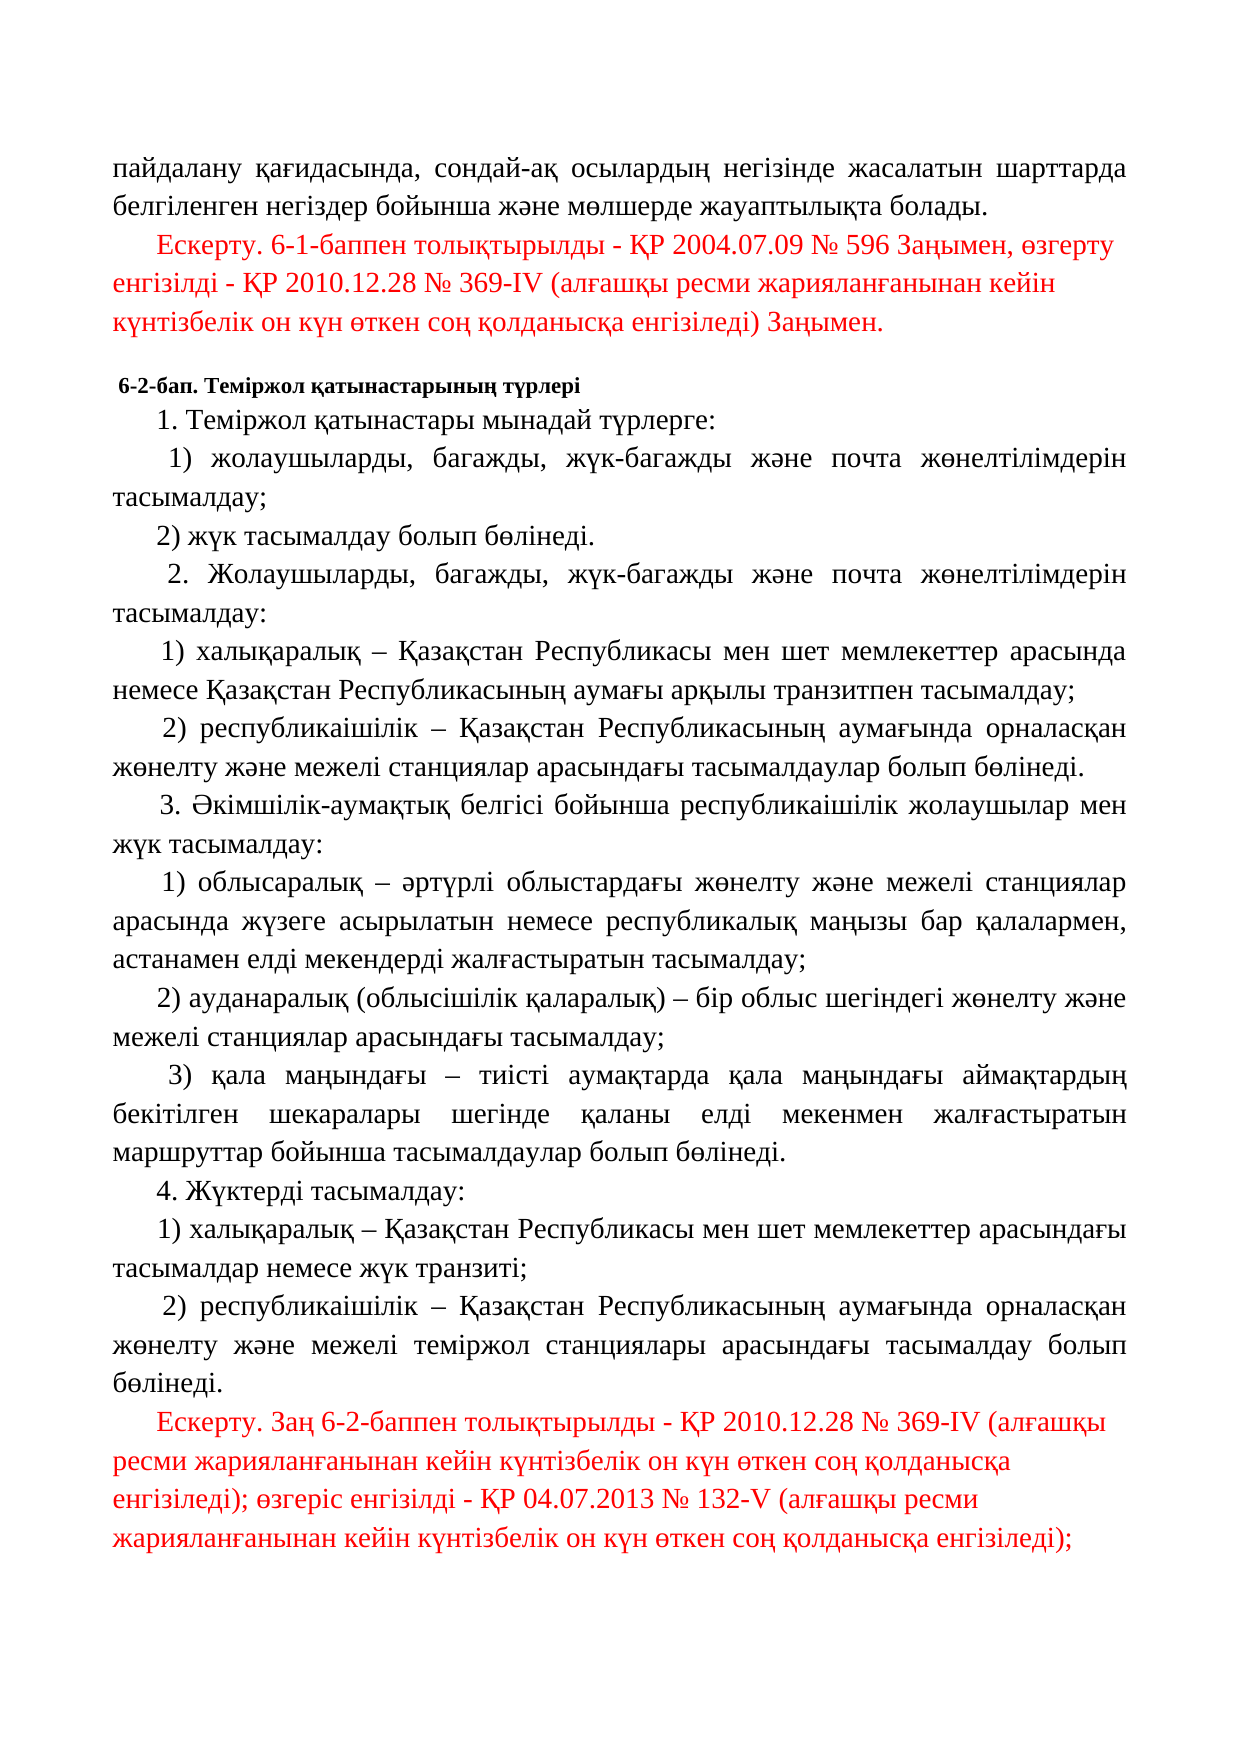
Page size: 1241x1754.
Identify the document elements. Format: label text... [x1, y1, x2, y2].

text 1. Теміржол қатынастары мынадай түрлерге: [112, 402, 1128, 436]
text 2. Жолаушыларды, багажды, жүк-багажды және почта жөнелтілімдерін тасымалдау: [112, 556, 1128, 628]
text 2) жүк тасымалдау болып бөлінеді. [112, 518, 1128, 551]
text 2) республикаішілік – Қазақстан Республикасының аумағында орналасқан жөнелту және межелі теміржол станциялары арасындағы тасымалдау болып бөлінеді. [112, 1288, 1128, 1399]
text 6-2-бап. Теміржол қатынастарының түрлері [112, 372, 1128, 398]
text 3) қала маңындағы – тиісті аумақтарда қала маңындағы аймақтардың бекітілген шекаралары шегінде қаланы елді мекенмен жалғастыратын маршруттар бойынша тасымалдаулар болып бөлінеді. [112, 1057, 1128, 1168]
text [112, 1404, 1128, 1553]
text 1) халықаралық – Қазақстан Республикасы мен шет мемлекеттер арасында немесе Қазақстан Республикасының аумағы арқылы транзитпен тасымалдау; [112, 633, 1128, 705]
text 2) республикаішілік – Қазақстан Республикасының аумағында орналасқан жөнелту және межелі станциялар арасындағы тасымалдаулар болып бөлінеді. [112, 710, 1128, 782]
text 1) облысаралық – әртүрлі облыстардағы жөнелту және межелі станциялар арасында жүзеге асырылатын немесе республикалық маңызы бар қалалармен, астанамен елді мекендерді жалғастыратын тасымалдау; [112, 864, 1128, 975]
text Ескерту. 6-1-баппен толықтырылды - ҚР 2004.07.09 № 596 Заңымен, өзгерту енгізілді - ҚР 2010.12.28 № 369-IV (алғашқы ресми жарияланғанынан кейін күнтізбелік он күн өткен соң қолданысқа енгізіледі) Заңымен. [112, 227, 1128, 368]
text 1) жолаушыларды, багажды, жүк-багажды және почта жөнелтілімдерін тасымалдау; [112, 441, 1128, 513]
text 3. Әкімшілік-аумақтық белгісі бойынша республикаішілік жолаушылар мен жүк тасымалдау: [112, 787, 1128, 859]
text 1) халықаралық – Қазақстан Республикасы мен шет мемлекеттер арасындағы тасымалдар немесе жүк транзиті; [112, 1211, 1128, 1283]
text 4. Жүктерді тасымалдау: [112, 1173, 1128, 1206]
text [112, 150, 1128, 222]
text 2) ауданаралық (облысішілік қаларалық) – бір облыс шегіндегі жөнелту және межелі станциялар арасындағы тасымалдау; [112, 980, 1128, 1052]
